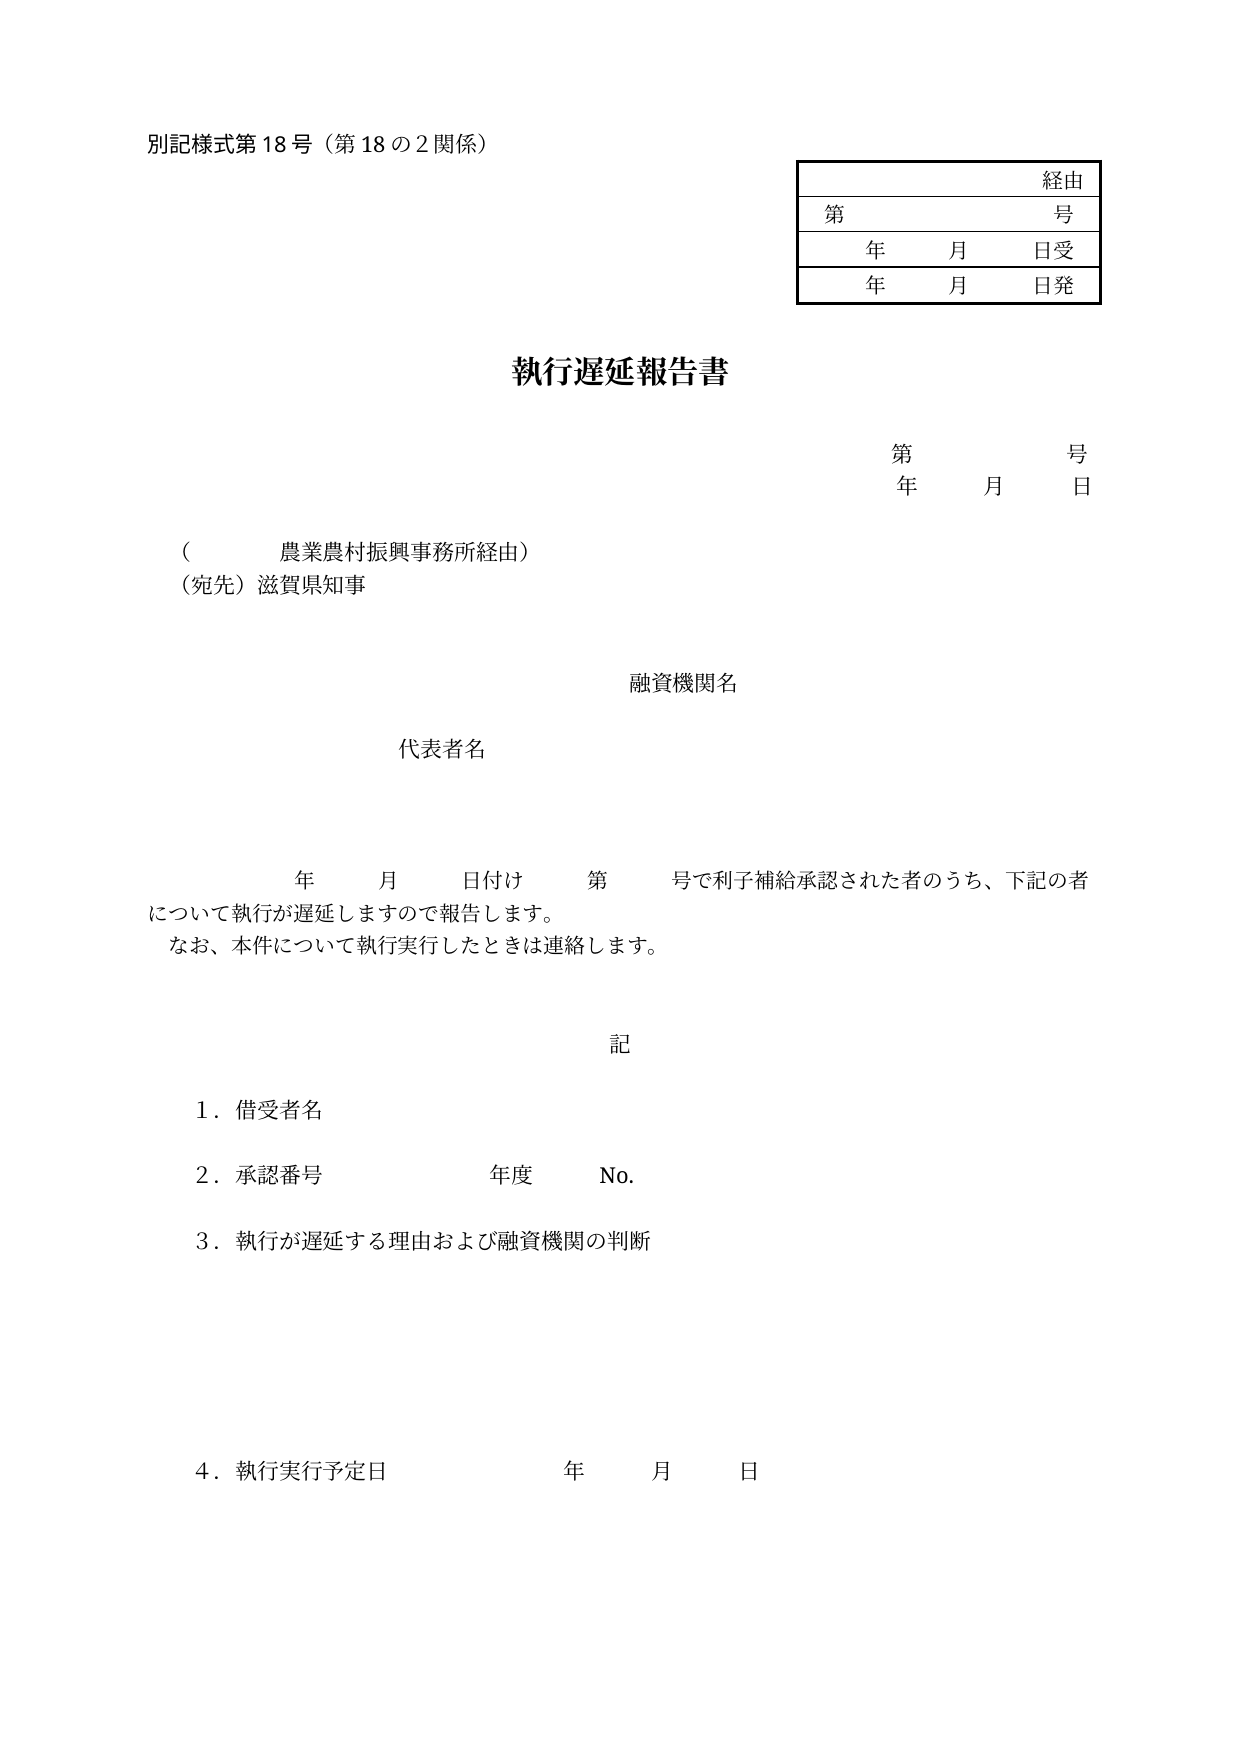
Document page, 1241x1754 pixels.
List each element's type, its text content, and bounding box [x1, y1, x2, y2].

text （ 農業農村振興事務所経由） [148, 534, 1092, 567]
text １．借受者名 [148, 1092, 1092, 1125]
text なお、本件について執行実行したときは連絡します。 [148, 928, 1092, 961]
text 代表者名 [148, 731, 1092, 764]
table_cell 第 号 [799, 197, 1099, 231]
text 記 [148, 1027, 1092, 1059]
text ２．承認番号 年度 No. [148, 1158, 1092, 1191]
text 執行遅延報告書 [148, 338, 1092, 403]
text 年 月 日付け 第 号で利子補給承認された者のうち、下記の者について執行が遅延しますので報告します。 [148, 863, 1092, 928]
text 別記様式第18号（第18の２関係） [148, 127, 1092, 159]
text 第 号 [148, 436, 1092, 469]
text ３．執行が遅延する理由および融資機関の判断 [148, 1224, 1092, 1256]
text （宛先）滋賀県知事 [148, 567, 1092, 600]
table_header 経由 [799, 163, 1099, 196]
text 年 月 日 [148, 469, 1092, 502]
table_cell 年 月 日発 [799, 268, 1099, 302]
text ４．執行実行予定日 年 月 日 [148, 1453, 1092, 1486]
table_cell 年 月 日受 [799, 232, 1099, 266]
text 融資機関名 [148, 666, 1092, 699]
